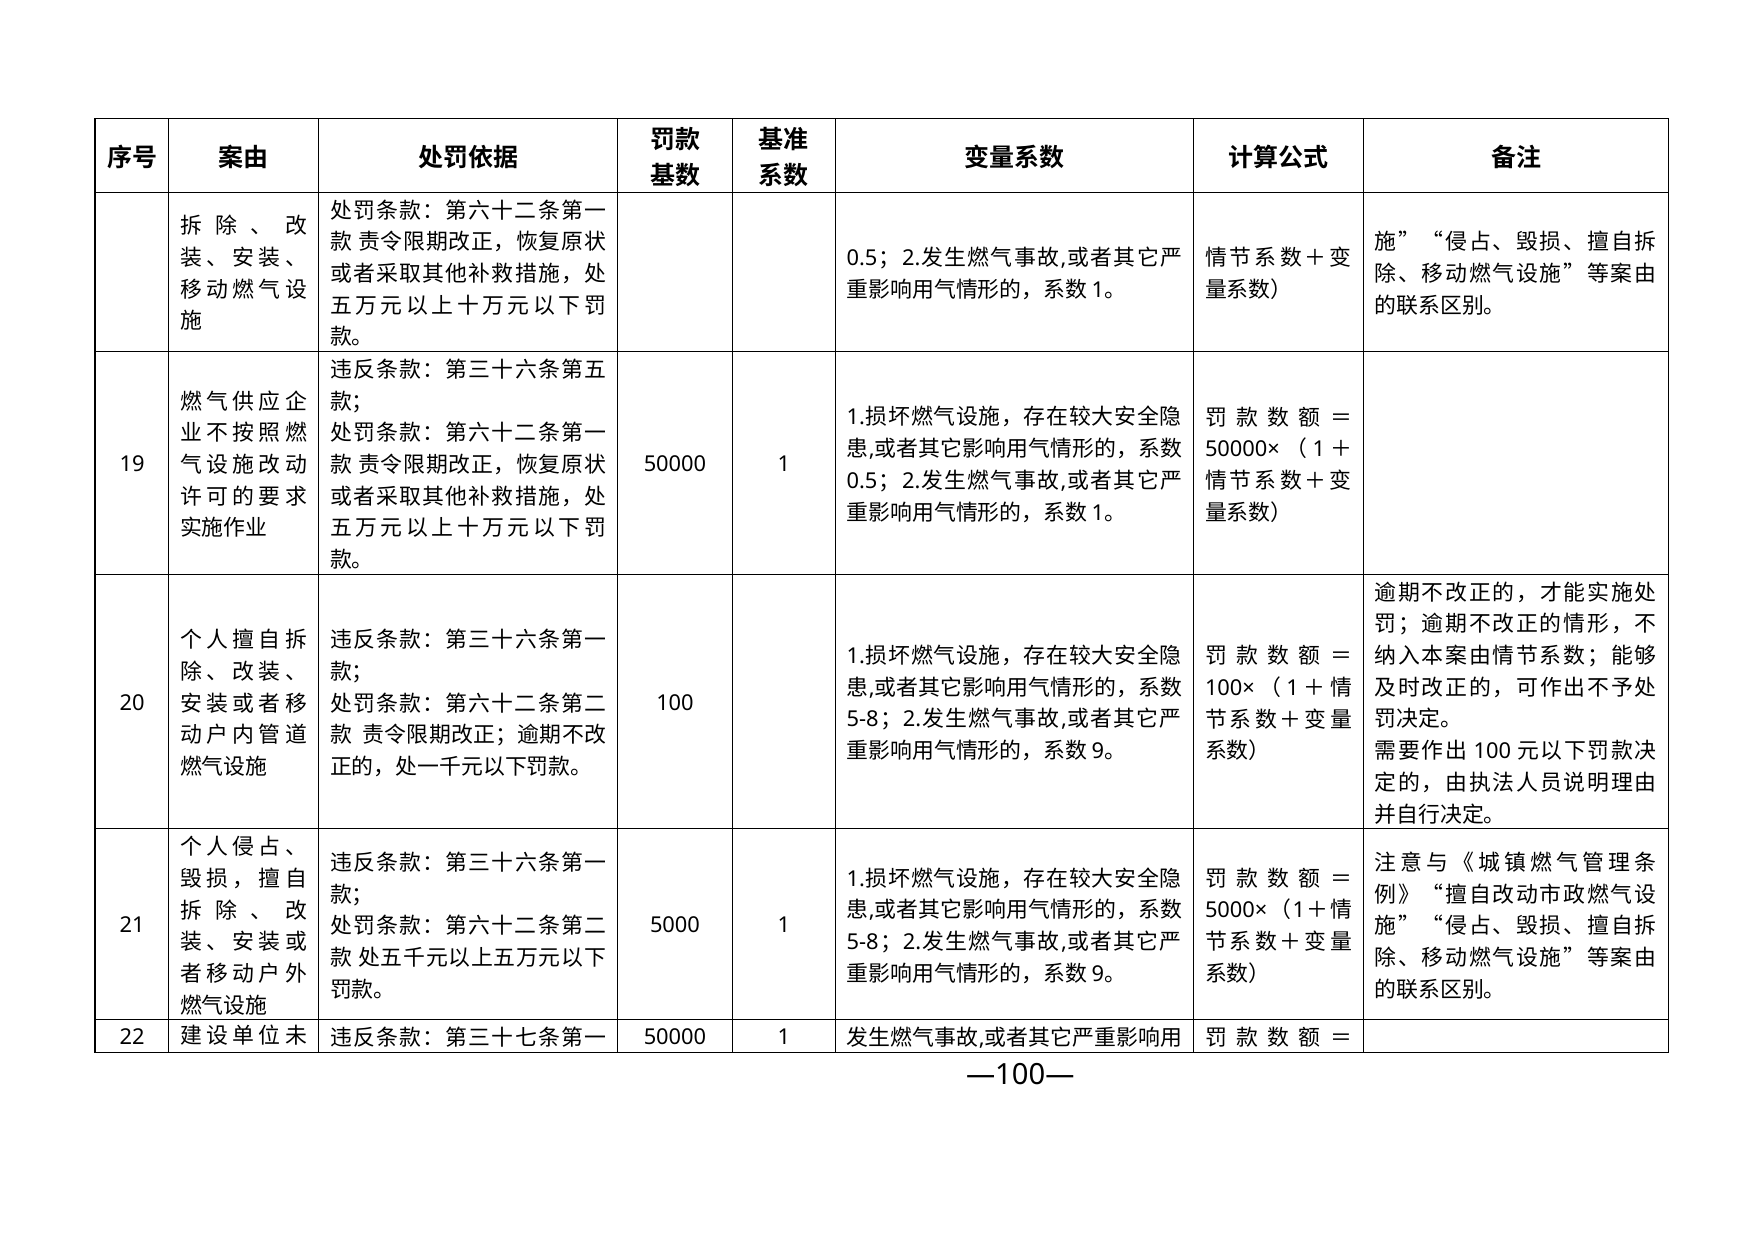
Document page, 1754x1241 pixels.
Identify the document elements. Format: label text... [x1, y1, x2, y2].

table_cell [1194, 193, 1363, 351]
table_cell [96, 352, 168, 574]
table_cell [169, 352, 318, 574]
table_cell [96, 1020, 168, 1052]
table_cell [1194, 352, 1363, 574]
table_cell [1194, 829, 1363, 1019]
table_header 案由 [169, 119, 318, 192]
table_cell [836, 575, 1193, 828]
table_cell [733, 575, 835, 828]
table_header 变量系数 [836, 119, 1193, 192]
table_header 处罚依据 [319, 119, 617, 192]
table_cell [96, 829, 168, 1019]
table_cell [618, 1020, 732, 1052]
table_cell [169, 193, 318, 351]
table_header 序号 [96, 119, 168, 192]
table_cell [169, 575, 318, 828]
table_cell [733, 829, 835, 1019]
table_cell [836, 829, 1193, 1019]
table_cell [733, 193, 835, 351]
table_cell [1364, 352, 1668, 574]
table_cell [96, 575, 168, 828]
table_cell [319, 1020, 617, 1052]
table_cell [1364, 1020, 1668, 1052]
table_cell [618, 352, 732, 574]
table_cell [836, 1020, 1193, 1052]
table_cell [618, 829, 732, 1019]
table_header 计算公式 [1194, 119, 1363, 192]
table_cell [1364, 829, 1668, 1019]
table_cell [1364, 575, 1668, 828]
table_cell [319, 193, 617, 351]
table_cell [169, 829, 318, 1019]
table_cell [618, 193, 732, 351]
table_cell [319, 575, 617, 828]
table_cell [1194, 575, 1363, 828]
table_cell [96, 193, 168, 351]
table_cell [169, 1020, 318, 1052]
table_header 备注 [1364, 119, 1668, 192]
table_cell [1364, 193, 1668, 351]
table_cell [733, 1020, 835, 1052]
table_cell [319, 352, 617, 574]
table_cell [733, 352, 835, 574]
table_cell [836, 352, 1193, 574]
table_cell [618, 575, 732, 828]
table_header 基准 系数 [733, 119, 835, 192]
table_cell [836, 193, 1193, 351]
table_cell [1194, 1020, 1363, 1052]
table_header 罚款 基数 [618, 119, 732, 192]
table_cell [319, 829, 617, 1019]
